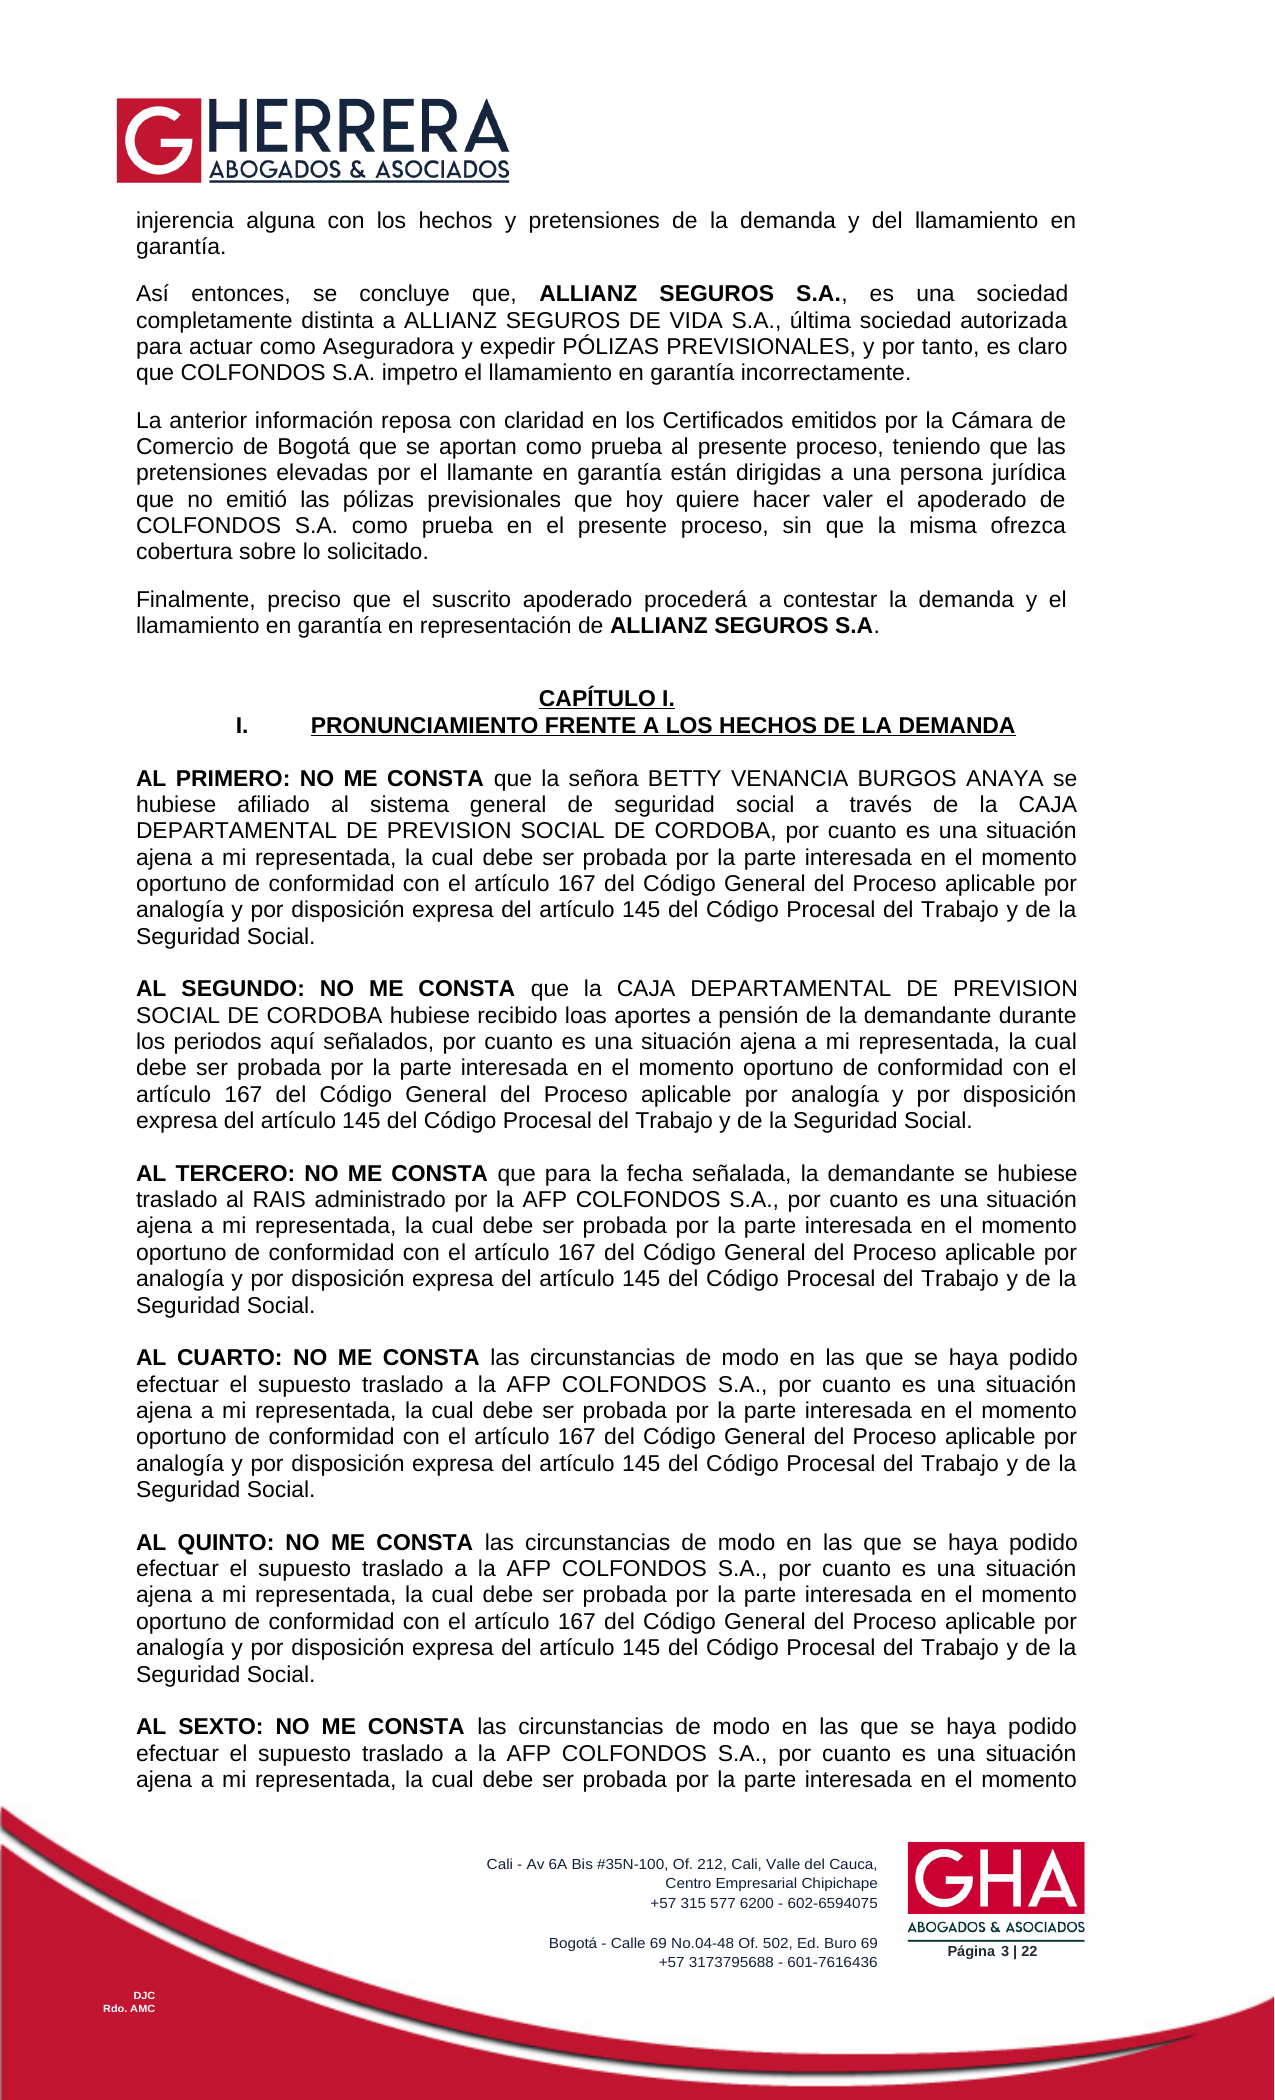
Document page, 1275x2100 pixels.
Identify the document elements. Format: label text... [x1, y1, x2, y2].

list PRONUNCIAMIENTO FRENTE A LOS HECHOS DE LA DEMANDA [173, 712, 1078, 738]
text Así entonces, se concluye que, ALLIANZ SEGUROS S.A., es una sociedad completamente distinta a ALLIANZ SEGUROS DE VIDA S.A., última sociedad autorizada para actuar como Aseguradora y expedir PÓLIZAS PREVISIONALES, y por tanto, es claro que COLFONDOS S.A. impetro el llamamiento en garantía incorrectamente. [136, 280, 1068, 386]
text La anterior información reposa con claridad en los Certificados emitidos por la Cámara de Comercio de Bogotá que se aportan como prueba al presente proceso, teniendo que las pretensiones elevadas por el llamante en garantía están dirigidas a una persona jurídica que no emitió las pólizas previsionales que hoy quiere hacer valer el apoderado de COLFONDOS S.A. como prueba en el presente proceso, sin que la misma ofrezca cobertura sobre lo solicitado. [136, 407, 1067, 565]
text AL QUINTO: NO ME CONSTA las circunstancias de modo en las que se haya podido efectuar el supuesto traslado a la AFP COLFONDOS S.A., por cuanto es una situación ajena a mi representada, la cual debe ser probada por la parte interesada en el momento oportuno de conformidad con el artículo 167 del Código General del Proceso aplicable por analogía y por disposición expresa del artículo 145 del Código Procesal del Trabajo y de la Seguridad Social. [136, 1529, 1078, 1687]
text AL SEGUNDO: NO ME CONSTA que la CAJA DEPARTAMENTAL DE PREVISION SOCIAL DE CORDOBA hubiese recibido loas aportes a pensión de la demandante durante los periodos aquí señalados, por cuanto es una situación ajena a mi representada, la cual debe ser probada por la parte interesada en el momento oportuno de conformidad con el artículo 167 del Código General del Proceso aplicable por analogía y por disposición expresa del artículo 145 del Código Procesal del Trabajo y de la Seguridad Social. [136, 975, 1078, 1133]
text AL PRIMERO: NO ME CONSTA que la señora BETTY VENANCIA BURGOS ANAYA se hubiese afiliado al sistema general de seguridad social a través de la CAJA DEPARTAMENTAL DE PREVISION SOCIAL DE CORDOBA, por cuanto es una situación ajena a mi representada, la cual debe ser probada por la parte interesada en el momento oportuno de conformidad con el artículo 167 del Código General del Proceso aplicable por analogía y por disposición expresa del artículo 145 del Código Procesal del Trabajo y de la Seguridad Social. [136, 764, 1078, 949]
text AL TERCERO: NO ME CONSTA que para la fecha señalada, la demandante se hubiese traslado al RAIS administrado por la AFP COLFONDOS S.A., por cuanto es una situación ajena a mi representada, la cual debe ser probada por la parte interesada en el momento oportuno de conformidad con el artículo 167 del Código General del Proceso aplicable por analogía y por disposición expresa del artículo 145 del Código Procesal del Trabajo y de la Seguridad Social. [136, 1160, 1078, 1318]
text CAPÍTULO I. [136, 685, 1078, 712]
picture [96, 75, 529, 206]
picture [0, 1793, 1275, 2100]
text AL CUARTO: NO ME CONSTA las circunstancias de modo en las que se haya podido efectuar el supuesto traslado a la AFP COLFONDOS S.A., por cuanto es una situación ajena a mi representada, la cual debe ser probada por la parte interesada en el momento oportuno de conformidad con el artículo 167 del Código General del Proceso aplicable por analogía y por disposición expresa del artículo 145 del Código Procesal del Trabajo y de la Seguridad Social. [136, 1344, 1078, 1502]
text Finalmente, preciso que el suscrito apoderado procederá a contestar la demanda y el llamamiento en garantía en representación de ALLIANZ SEGUROS S.A. [136, 586, 1067, 638]
